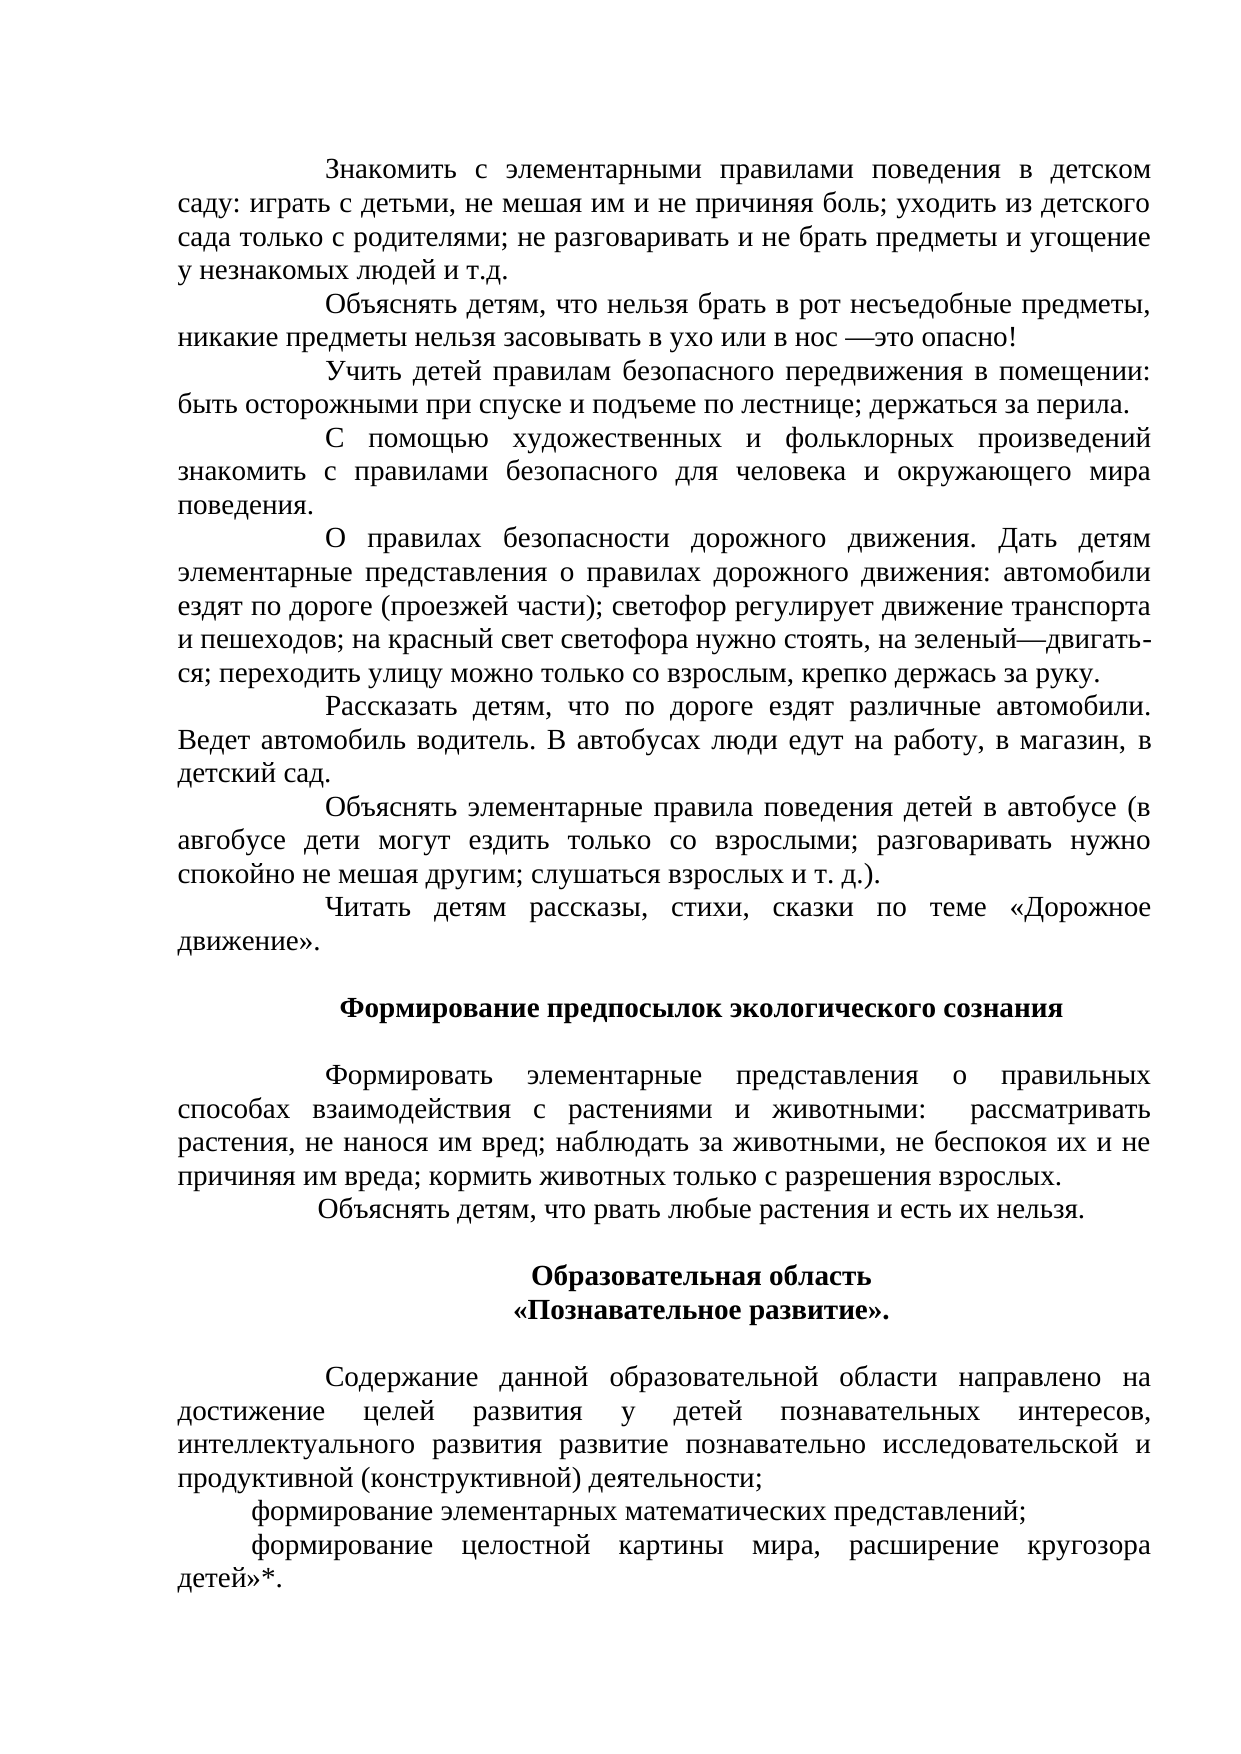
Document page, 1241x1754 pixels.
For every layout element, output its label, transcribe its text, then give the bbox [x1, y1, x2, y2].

text Образовательная область [177, 1258, 1152, 1292]
text С помощью художественных и фольклорных произведений знакомить с правилами безопасного для человека и окружающего мира поведения. [177, 420, 1152, 521]
text Формирование предпосылок экологического сознания [177, 990, 1152, 1024]
text О правилах безопасности дорожного движения. Дать детям элементарные представления о правилах дорожного движения: автомобили ездят по дороге (проезжей части); светофор регулирует движение транспорта и пешеходов; на красный свет светофора нужно стоять, на зеленый—двигаться; переходить улицу можно только со взрослым, крепко держась за руку. [177, 521, 1152, 688]
text Формировать элементарные представления о правильных способах взаимодействия с растениями и животными: рассматривать растения, не нанося им вред; наблюдать за животными, не беспокоя их и не причиняя им вреда; кормить животных только с разрешения взрослых. [177, 1057, 1152, 1191]
text Объяснять элементарные правила поведения детей в автобусе (в авгобусе дети могут ездить только со взрослыми; разговаривать нужно спокойно не мешая другим; слушаться взрослых и т. д.). [177, 789, 1152, 889]
text Читать детям рассказы, стихи, сказки по теме «Дорожное движение». [177, 889, 1152, 957]
text «Познавательное развитие». [177, 1292, 1152, 1326]
text Объяснять детям, что нельзя брать в рот несъедобные предметы, никакие предметы нельзя засовывать в ухо или в нос —это опасно! [177, 286, 1152, 353]
text Учить детей правилам безопасного передвижения в помещении: быть осторожными при спуске и подъеме по лестнице; держаться за перила. [177, 353, 1152, 420]
text Рассказать детям, что по дороге ездят различные автомобили. Ведет автомобиль водитель. В автобусах люди едут на работу, в магазин, в детский сад. [177, 688, 1152, 789]
text Знакомить с элементарными правилами поведения в детском саду: играть с детьми, не мешая им и не причиняя боль; уходить из детского сада только с родителями; не разговаривать и не брать предметы и угощение у незнакомых людей и т.д. [177, 152, 1152, 286]
text Объяснять детям, что рвать любые растения и есть их нельзя. [177, 1191, 1152, 1225]
text Содержание данной образовательной области направлено на достижение целей развития у детей познавательных интересов, интеллектуального развития развитие познавательно исследовательской и продуктивной (конструктивной) деятельности; [177, 1359, 1152, 1493]
text формирование элементарных математических представлений; [177, 1493, 1152, 1527]
text формирование целостной картины мира, расширение кругозора детей»*. [177, 1527, 1152, 1594]
